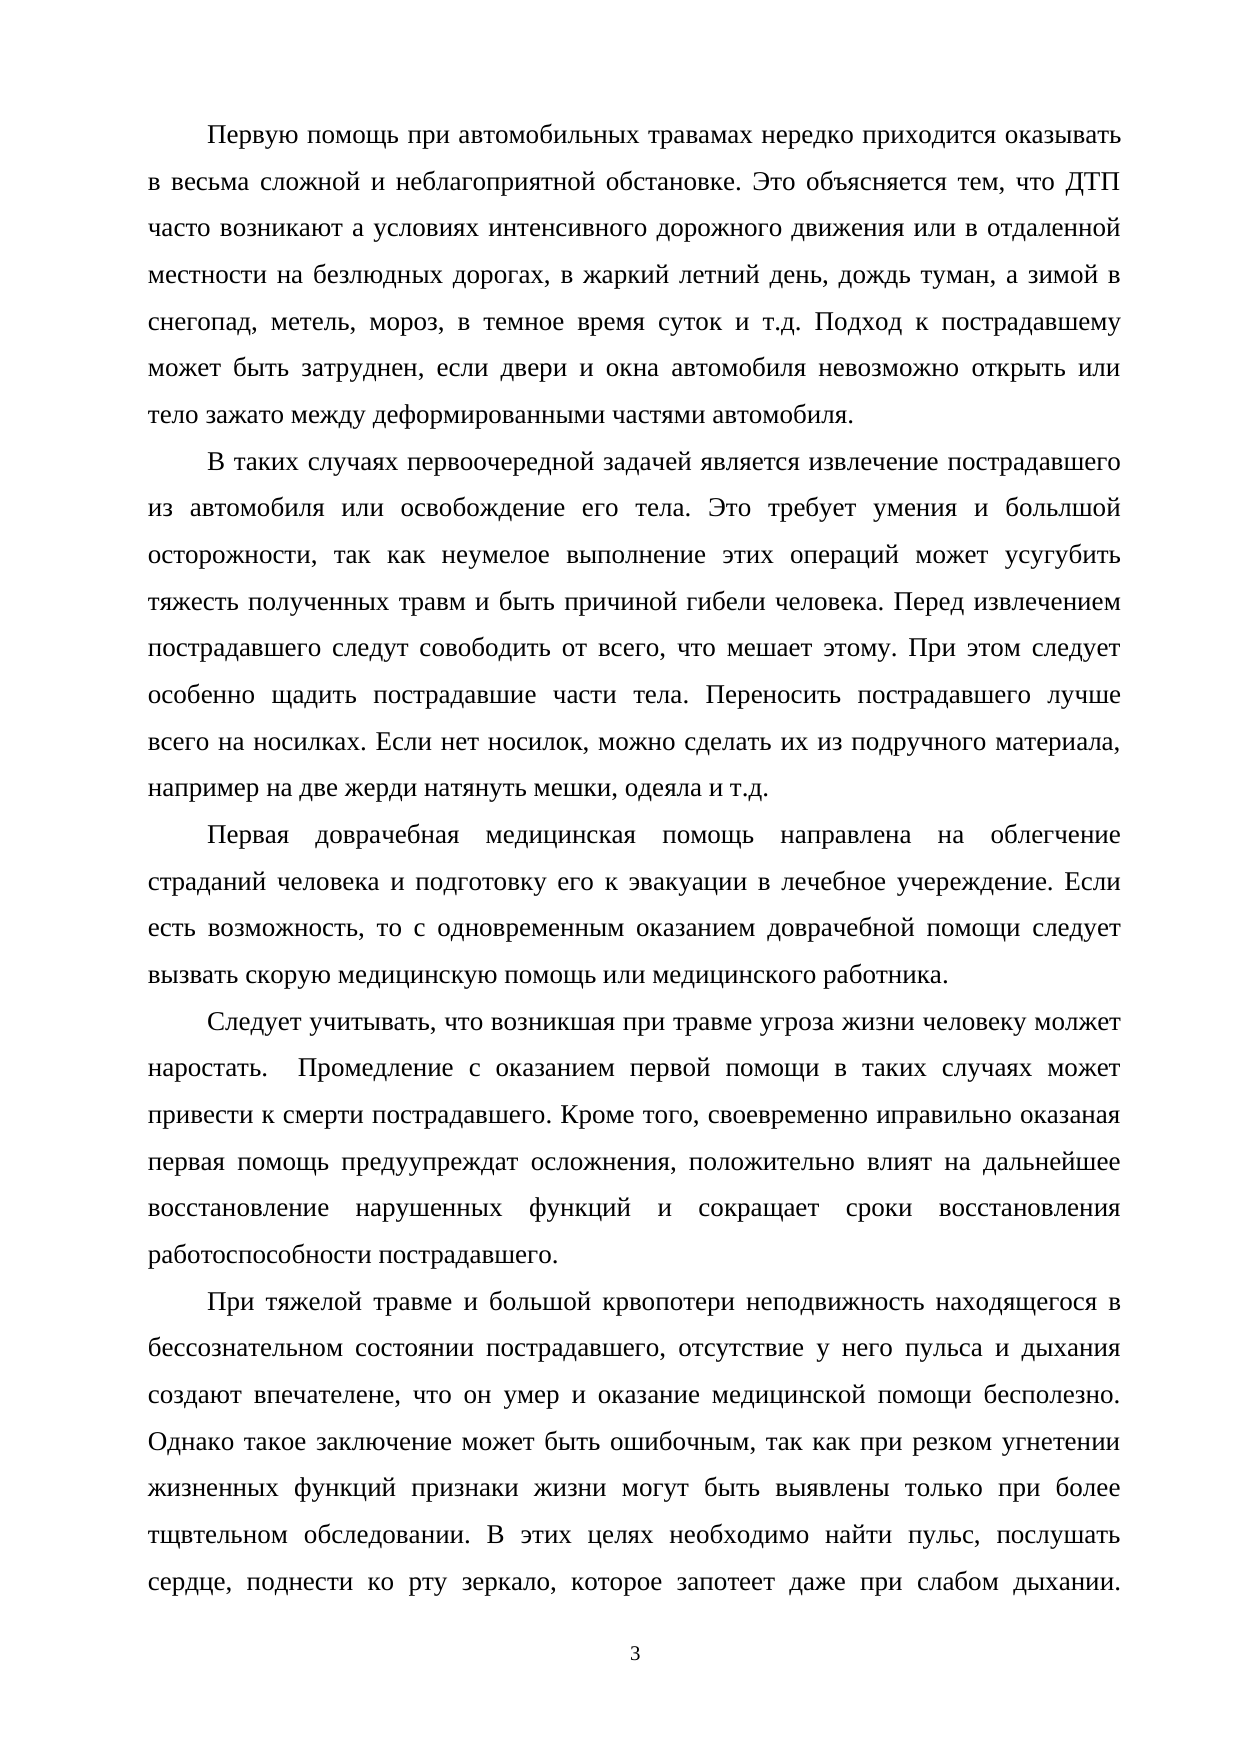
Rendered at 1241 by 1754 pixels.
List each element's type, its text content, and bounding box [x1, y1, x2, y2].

text Первую помощь при автомобильных травамах нередко приходится оказывать в весьма сложной и неблагоприятной обстановке. Это объясняется тем, что ДТП часто возникают а условиях интенсивного дорожного движения или в отдаленной местности на безлюдных дорогах, в жаркий летний день, дождь туман, а зимой в снегопад, метель, мороз, в темное время суток и т.д. Подход к пострадавшему может быть затруднен, если двери и окна автомобиля невозможно открыть или тело зажато между деформированными частями автомобиля. [148, 118, 1122, 429]
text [148, 1285, 1122, 1596]
text Первая доврачебная медицинская помощь направлена на облегчение страданий человека и подготовку его к эвакуации в лечебное учереждение. Если есть возможность, то с одновременным оказанием доврачебной помощи следует вызвать скорую медицинскую помощь или медицинского работника. [148, 818, 1122, 989]
text В таких случаях первоочередной задачей является извлечение пострадавшего из автомобиля или освобождение его тела. Это требует умения и больлшой осторожности, так как неумелое выполнение этих операций может усугубить тяжесть полученных травм и быть причиной гибели человека. Перед извлечением пострадавшего следут совободить от всего, что мешает этому. При этом следует особенно щадить пострадавшие части тела. Переносить пострадавшего лучше всего на носилках. Если нет носилок, можно сделать их из подручного материала, например на две жерди натянуть мешки, одеяла и т.д. [148, 445, 1122, 803]
text Следует учитывать, что возникшая при травме угроза жизни человеку молжет наростать. Промедление с оказанием первой помощи в таких случаях может привести к смерти пострадавшего. Кроме того, своевременно иправильно оказаная первая помощь предуупреждат осложнения, положительно влият на дальнейшее восстановление нарушенных функций и сокращает сроки восстановления работоспособности пострадавшего. [148, 1005, 1122, 1269]
